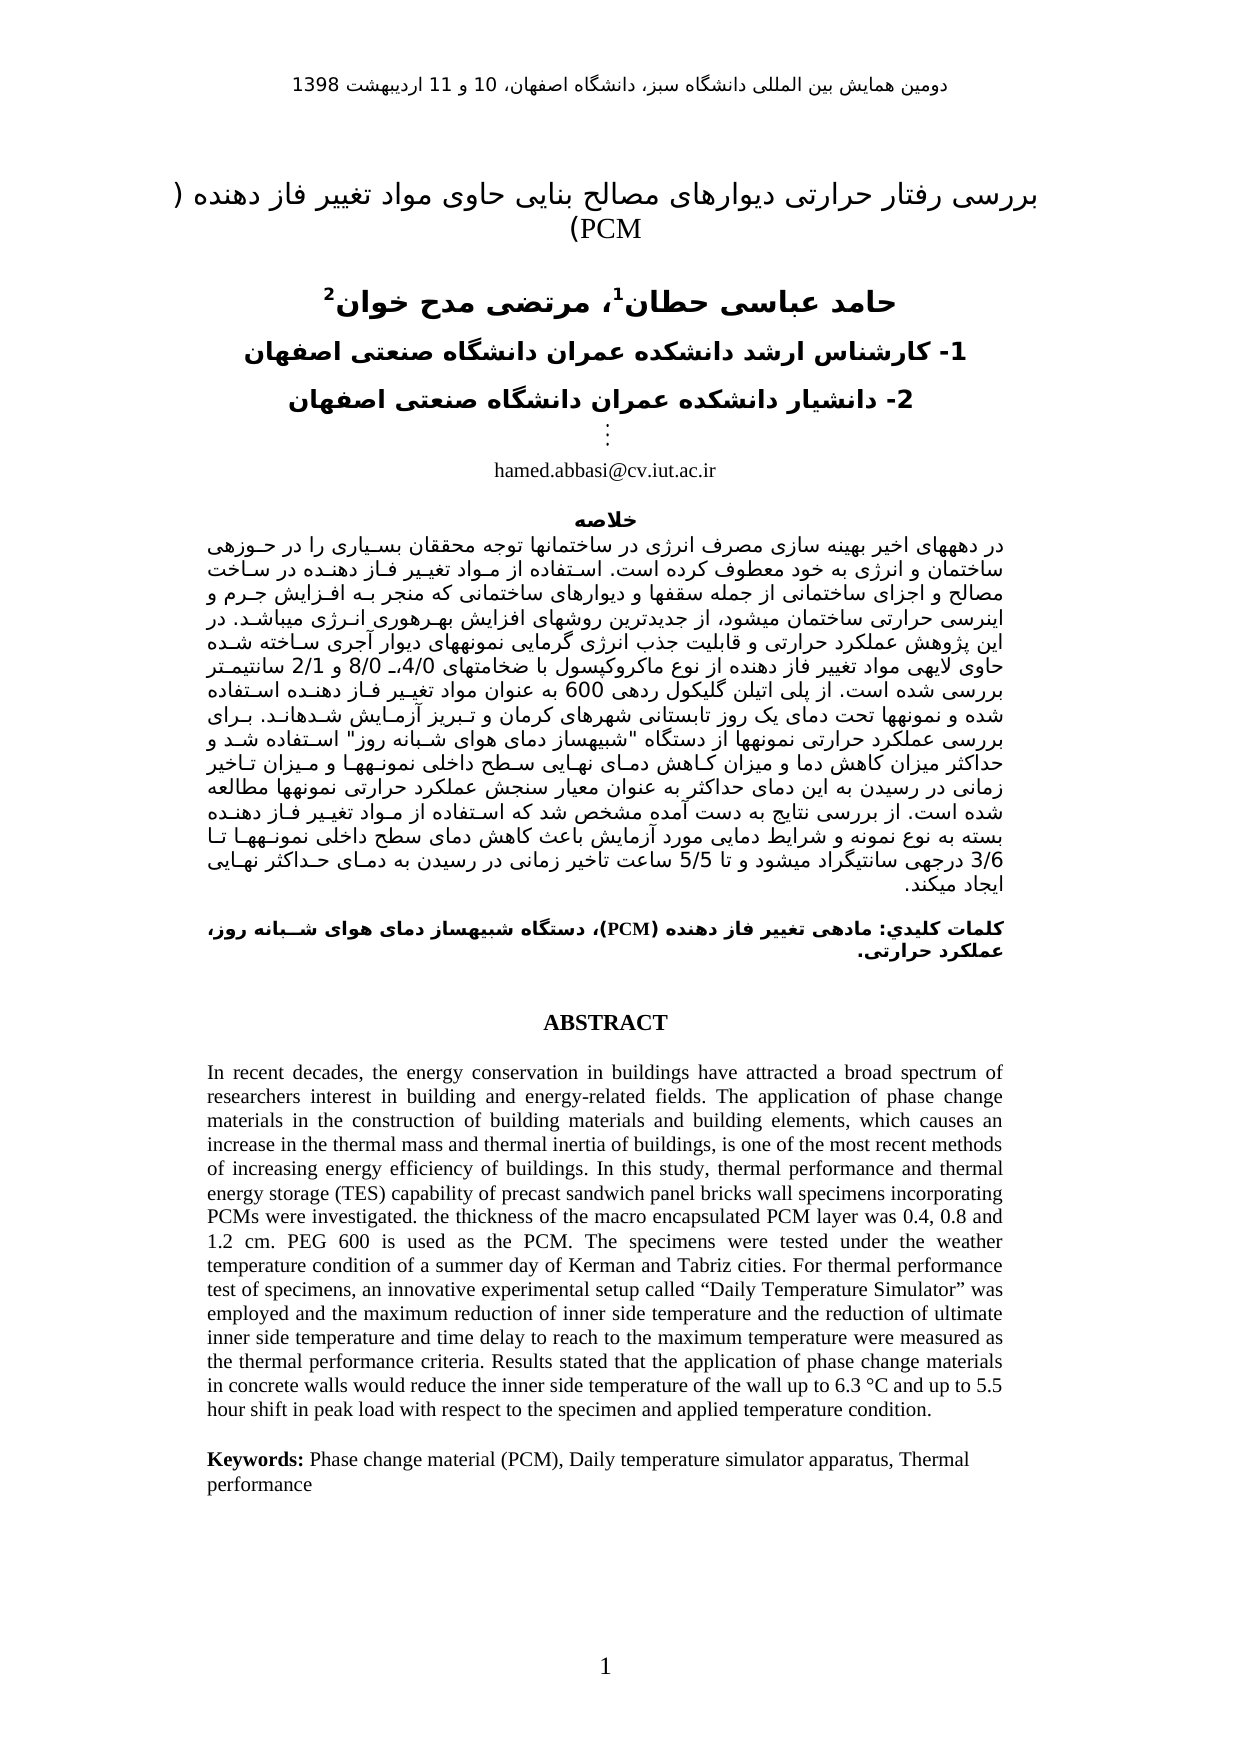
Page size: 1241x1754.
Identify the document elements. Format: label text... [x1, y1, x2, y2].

text hamed.abbasi@cv.iut.ac.ir [148, 458, 1063, 482]
text 2- دانشیار دانشکده عمران دانشگاه صنعتی اصفهان [148, 375, 1063, 416]
text Keywords: Phase change material (PCM), Daily temperature simulator apparatus, Thermal performance [207, 1447, 1004, 1496]
text In recent decades, the energy conservation in buildings have attracted a broad spectrum of researchers interest in building and energy-related fields. The application of phase change materials in the construction of building materials and building elements, which causes an increase in the thermal mass and thermal inertia of buildings, is one of the most recent methods of increasing energy efficiency of buildings. In this study, thermal performance and thermal energy storage (TES) capability of precast sandwich panel bricks wall specimens incorporating PCMs were investigated. the thickness of the macro encapsulated PCM layer was 0.4, 0.8 and 1.2 cm. PEG 600 is used as the PCM. The specimens were tested under the weather temperature condition of a summer day of Kerman and Tabriz cities. For thermal performance test of specimens, an innovative experimental setup called “Daily Temperature Simulator” was employed and the maximum reduction of inner side temperature and the reduction of ultimate inner side temperature and time delay to reach to the maximum temperature were measured as the thermal performance criteria. Results stated that the application of phase change materials in concrete walls would reduce the inner side temperature of the wall up to 6.3 °C and up to 5.5 hour shift in peak load with respect to the specimen and applied temperature condition. [207, 1060, 1004, 1421]
text ABSTRACT [148, 1009, 1063, 1035]
text در دهههای اخیر بهینه سازی مصرف انرژی در ساختمانها توجه محققان بسیاری را در حوزهی ساختمان و انرژی به خود معطوف کرده است. استفاده از مواد تغییر فاز دهنده در ساخت مصالح و اجزای ساختمانی از جمله سقفها و دیوارهای ساختمانی که منجر به افزایش جرم و اینرسی حرارتی ساختمان میشود، از جدیدترین روشهای افزایش بهرهوری انرژی میباشد. در این پژوهش عملکرد حرارتی و قابلیت جذب انرژی گرمایی نمونههای دیوار آجری ساخته شده حاوی لایهی مواد تغییر فاز دهنده از نوع ماکروکپسول با ضخامتهای 4/0، 8/0 و 2/1 سانتیمتر بررسی شده است. از پلی اتیلن گلیکول ردهی 600 به عنوان مواد تغییر فاز دهنده استفاده شده و نمونهها تحت دمای یک روز تابستانی شهرهای کرمان و تبریز آزمایش شدهاند. برای بررسی عملکرد حرارتی نمونهها از دستگاه "شبیهساز دمای هوای شبانه روز" استفاده شد و حداکثر میزان کاهش دما و میزان کاهش دمای نهایی سطح داخلی نمونهها و میزان تاخیر زمانی در رسیدن به این دمای حداکثر به عنوان معیار سنجش عملکرد حرارتی نمونهها مطالعه شده است. از بررسی نتایج به دست آمده مشخص شد که استفاده از مواد تغییر فاز دهنده بسته به نوع نمونه و شرایط دمایی مورد آزمایش باعث کاهش دمای سطح داخلی نمونهها تا 3/6 درجهی سانتیگراد میشود و تا 5/5 ساعت تاخیر زمانی در رسیدن به دمای حداکثر نهایی ایجاد میکند. [207, 533, 1004, 897]
text کلمات کليدي: مادهی تغییر فاز دهنده (PCM)، دستگاه شبیهساز دمای هوای شبانه روز، عملکرد حرارتی. [207, 918, 1004, 962]
text بررسی رفتار حرارتی دیوار‌های مصالح بنایی حاوی مواد تغییر فاز دهنده (PCM) [148, 177, 1063, 245]
text 1- کارشناس ارشد دانشکده عمران دانشگاه صنعتی اصفهان [148, 327, 1063, 368]
text حامد عباسی حطان1، مرتضی مدح خوان2 [148, 279, 1063, 321]
subtitle خلاصه [148, 508, 1063, 533]
